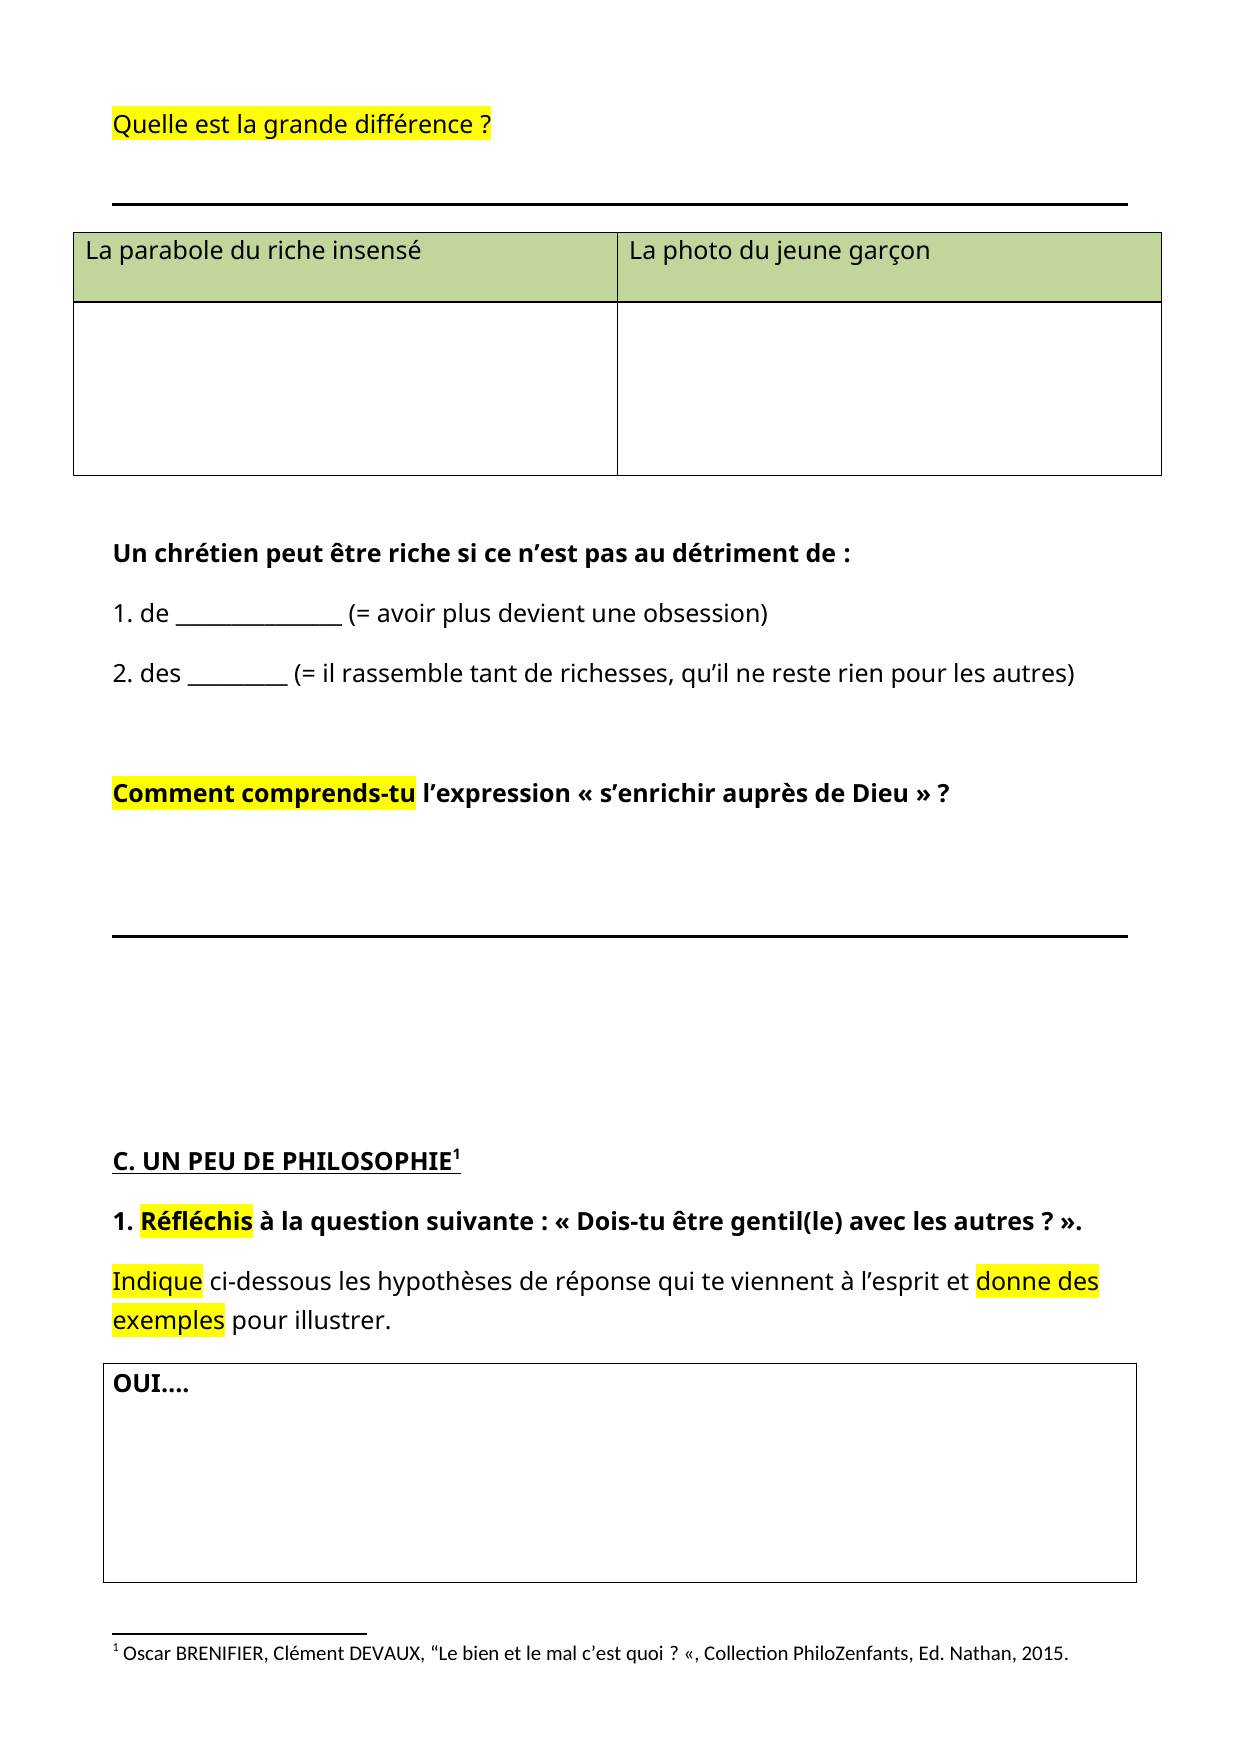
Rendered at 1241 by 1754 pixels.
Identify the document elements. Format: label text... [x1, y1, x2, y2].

table_header La parabole du riche insensé [74, 233, 617, 301]
text C. UN PEU DE PHILOSOPHIE [112, 1144, 1128, 1178]
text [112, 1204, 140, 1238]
text Un chrétien peut être riche si ce n’est pas au détriment de : [112, 536, 1128, 570]
text 1. de _______________ (= avoir plus devient une obsession) [112, 596, 1128, 630]
text OUI…. [104, 1364, 1136, 1400]
text Comment comprends-tu l’expression « s’enrichir auprès de Dieu » ? [416, 776, 1128, 810]
text Quelle est la grande différence ? [112, 106, 1128, 203]
text 1. Réfléchis à la question suivante : « Dois-tu être gentil(le) avec les autres ? ». [253, 1204, 1128, 1238]
text 2. des _________ (= il rassemble tant de richesses, qu’il ne reste rien pour les autres) [112, 656, 1128, 690]
table_header La photo du jeune garçon [618, 233, 1161, 301]
text Indique ci-dessous les hypothèses de réponse qui te viennent à l’esprit et donne des exemples pour illustrer. [112, 1264, 1128, 1337]
table_cell [618, 303, 1161, 475]
table_cell [74, 303, 617, 475]
